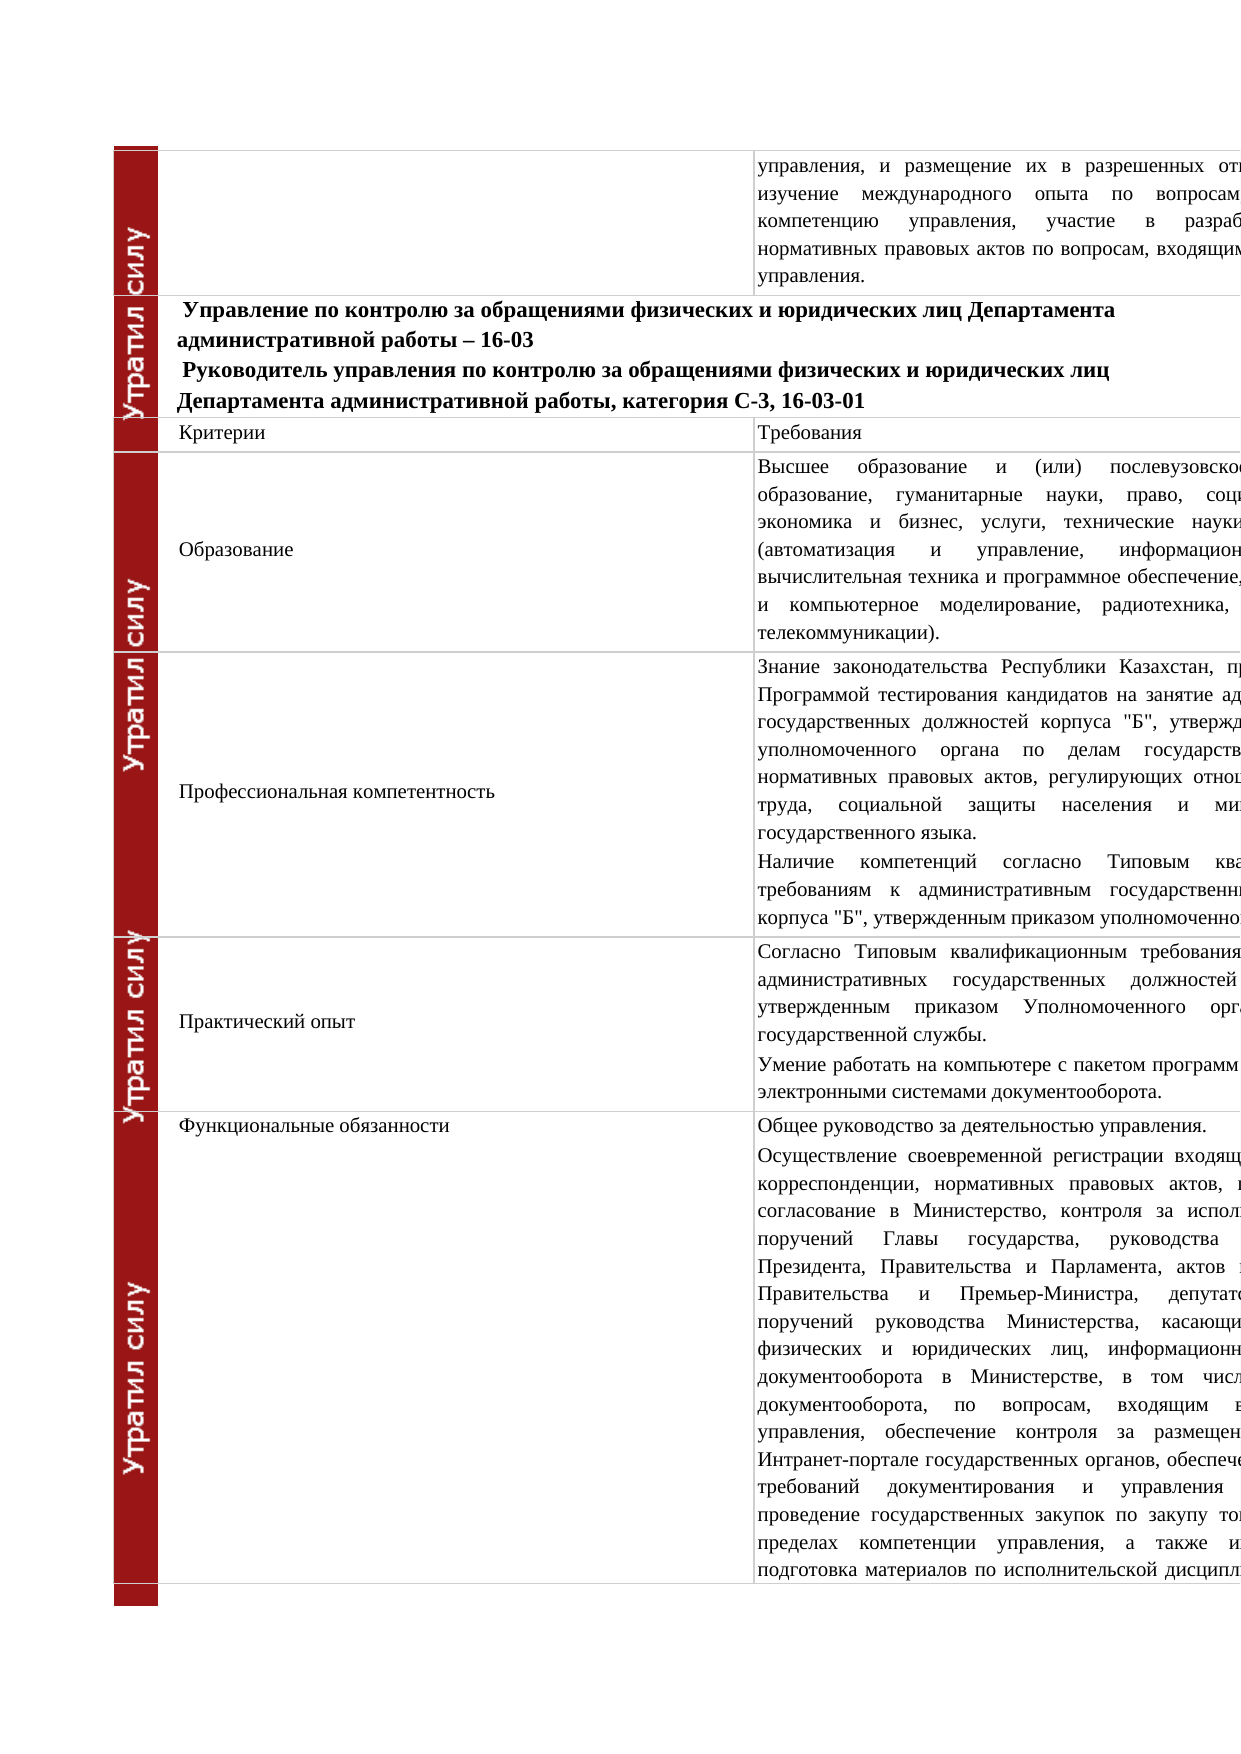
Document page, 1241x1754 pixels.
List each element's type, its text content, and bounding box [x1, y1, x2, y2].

table_cell Образование [114, 453, 753, 651]
table_header Требования [755, 418, 1240, 451]
table_cell Практический опыт [114, 938, 753, 1111]
table_cell Функциональные обязанности [114, 1112, 753, 1583]
table_cell Высшее образование и (или) послевузовское образование: образование, гуманитарные науки, право, социальные науки, экономика и бизнес, услуги, технические науки и технологии (автоматизация и управление, информационные системы, вычислительная техника и программное обеспечение, математическое и компьютерное моделирование, радиотехника, электроника и телекоммуникации). [755, 453, 1240, 651]
text Управление по контролю за обращениями физических и юридических лиц Департамента административной работы – 16-03 [112, 296, 1128, 353]
table_cell Знание законодательства Республики Казахстан, предусмотренного Программой тестирования кандидатов на занятие административных государственных должностей корпуса "Б", утвержденной приказом уполномоченного органа по делам государственной службы, нормативных правовых актов, регулирующих отношения в области труда, социальной защиты населения и миграции, знание государственного языка. Наличие компетенций согласно Типовым квалификационным требованиям к административным государственным должностям корпуса "Б", утвержденным приказом уполномоченного органа. [755, 653, 1240, 936]
picture [114, 146, 158, 150]
picture [114, 1584, 158, 1606]
table_cell Профессиональная компетентность [114, 653, 753, 936]
picture [114, 413, 158, 417]
text Руководитель управления по контролю за обращениями физических и юридических лиц Департамента административной работы, категория С-3, 16-03-01 [112, 356, 1128, 413]
table_header Критерии [114, 418, 753, 451]
table_cell Согласно Типовым квалификационным требованиям к категориям административных государственных должностей корпуса "Б", утвержденным приказом Уполномоченного органа по делам государственной службы. Умение работать на компьютере с пакетом программ Microsoft Office, электронными системами документооборота. [755, 938, 1240, 1111]
table_cell Функциональные обязанности [114, 151, 753, 295]
